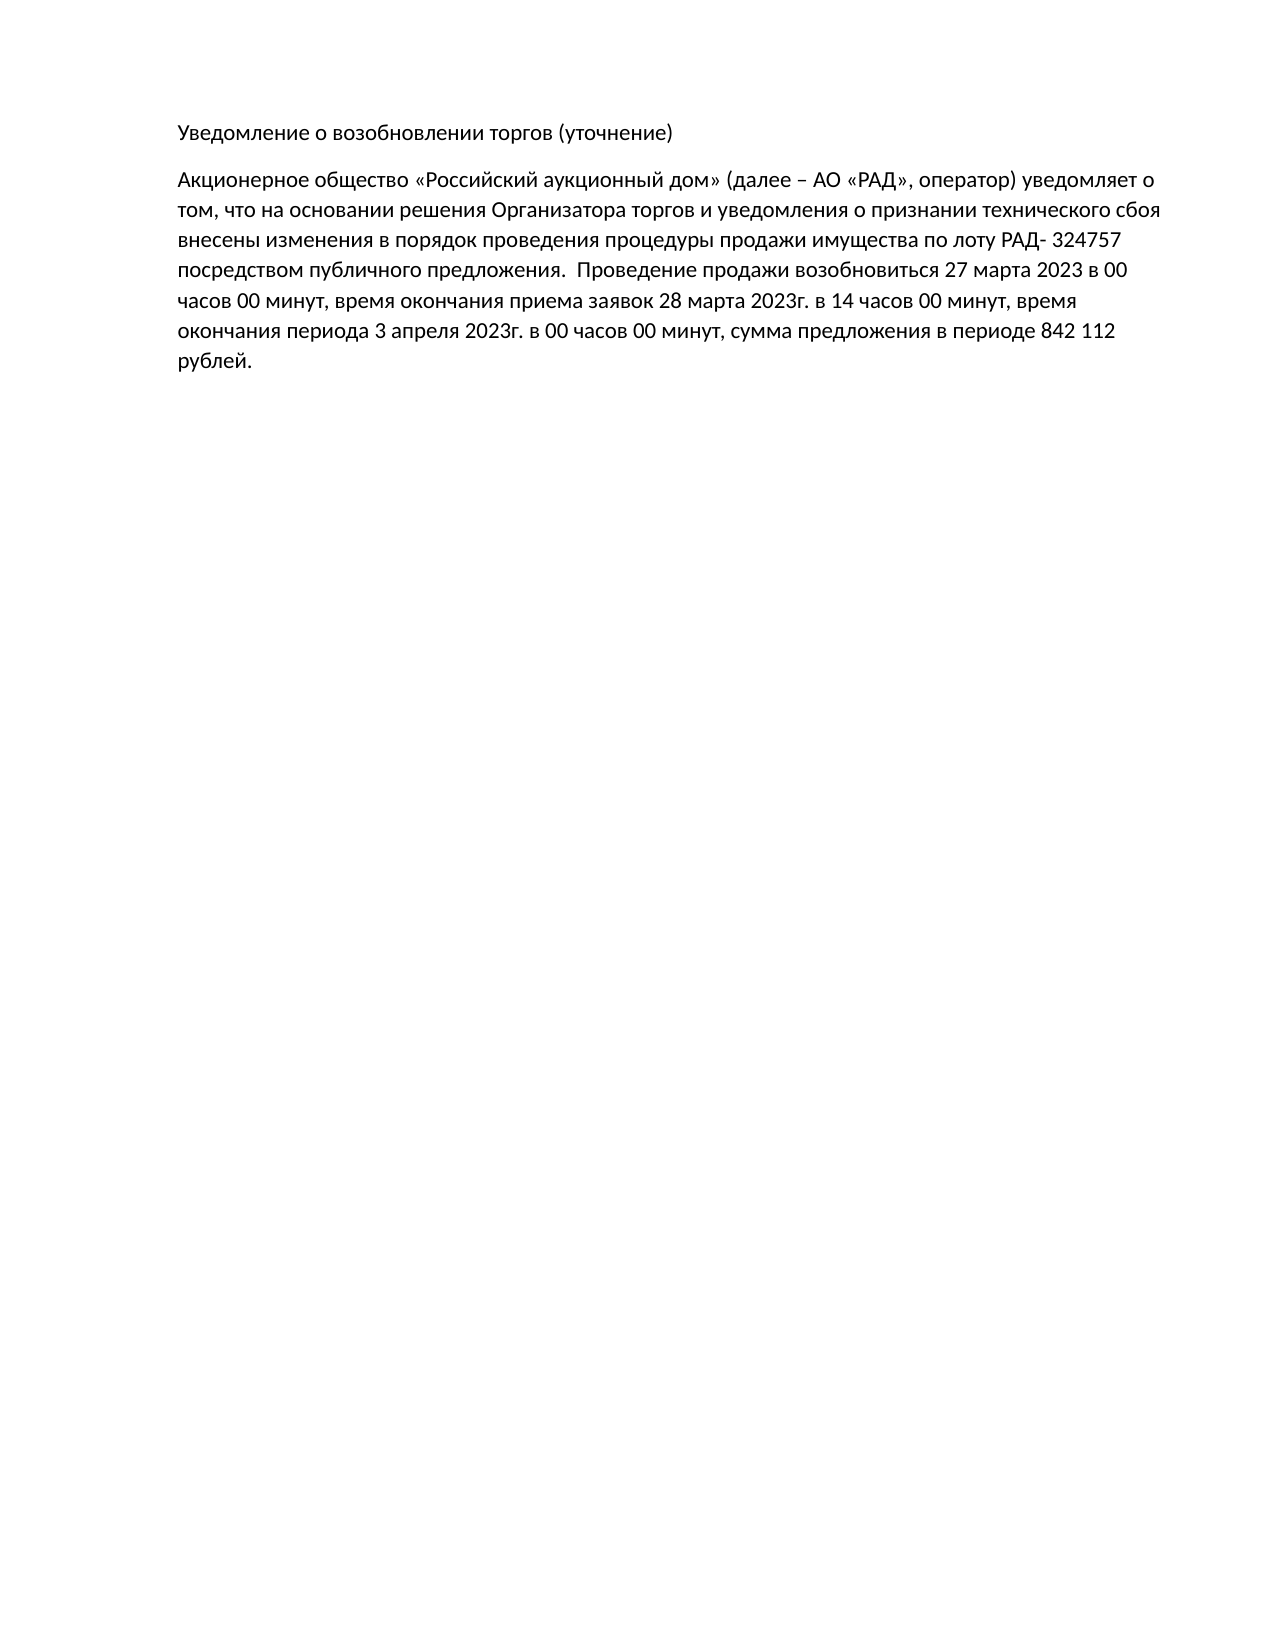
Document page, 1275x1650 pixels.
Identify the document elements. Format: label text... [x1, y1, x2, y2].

text Акционерное общество «Российский аукционный дом» (далее – АО «РАД», оператор) уведомляет о том, что на основании решения Организатора торгов и уведомления о признании технического сбоя внесены изменения в порядок проведения процедуры продажи имущества по лоту РАД- 324757 посредством публичного предложения. Проведение продажи возобновиться 27 марта 2023 в 00 часов 00 минут, время окончания приема заявок 28 марта 2023г. в 14 часов 00 минут, время окончания периода 3 апреля 2023г. в 00 часов 00 минут, сумма предложения в периоде 842 112 рублей. [177, 165, 1186, 374]
text Уведомление о возобновлении торгов (уточнение) [177, 118, 1186, 146]
